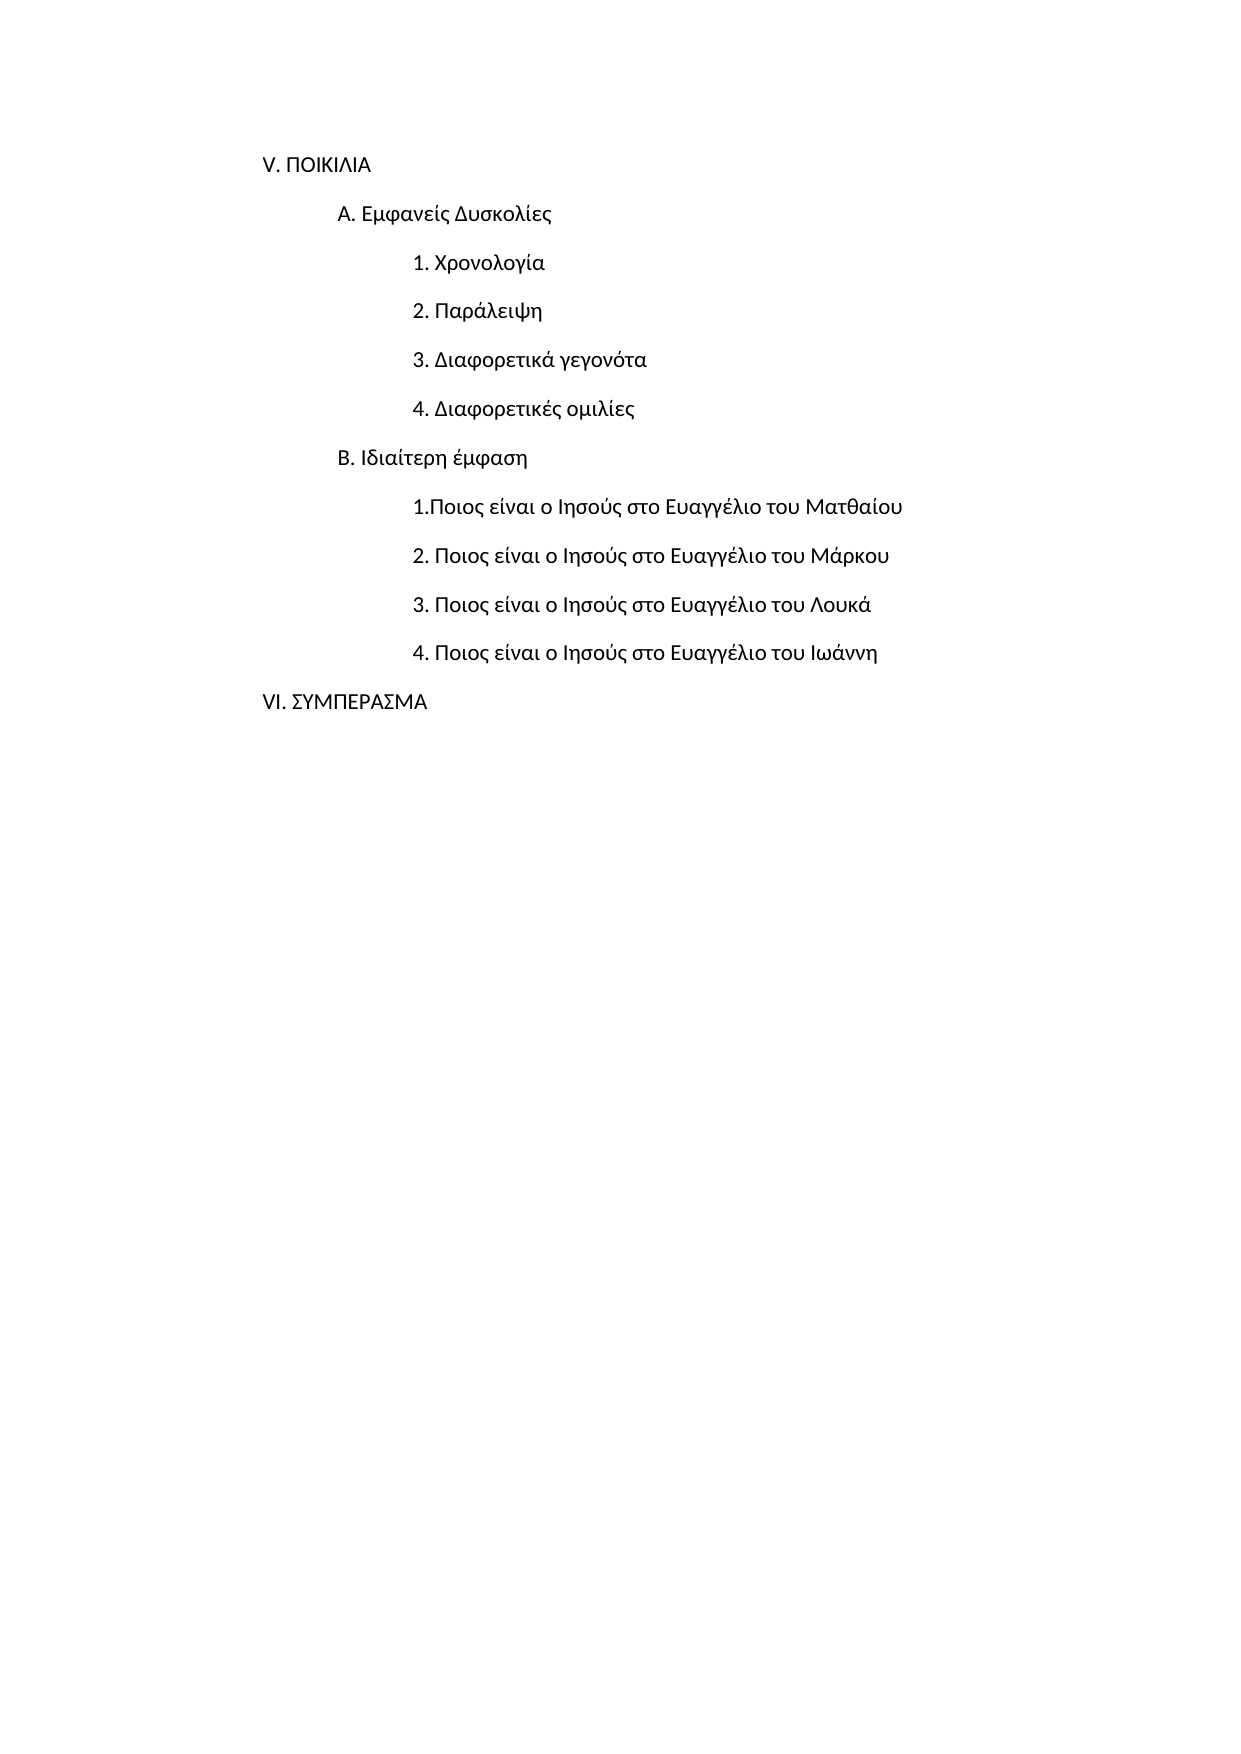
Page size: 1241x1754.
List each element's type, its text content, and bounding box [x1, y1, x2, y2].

text 4. Διαφορετικές ομιλίες [337, 394, 1053, 422]
text 1.Ποιος είναι ο Ιησούς στο Ευαγγέλιο του Ματθαίου [337, 492, 1053, 520]
text Α. Εμφανείς Δυσκολίες [262, 199, 1053, 227]
text 2. Παράλειψη [337, 297, 1053, 324]
text Β. Ιδιαίτερη έμφαση [262, 443, 1053, 471]
text 1. Χρονολογία [337, 248, 1053, 276]
text V. ΠΟΙΚΙΛΙΑ [187, 150, 1053, 178]
text 2. Ποιος είναι ο Ιησούς στο Ευαγγέλιο του Μάρκου [337, 541, 1053, 569]
text 3. Ποιος είναι ο Ιησούς στο Ευαγγέλιο του Λουκά [337, 590, 1053, 618]
text 4. Ποιος είναι ο Ιησούς στο Ευαγγέλιο του Ιωάννη [337, 638, 1053, 667]
text 3. Διαφορετικά γεγονότα [337, 345, 1053, 373]
text VI. ΣΥΜΠΕΡΑΣΜΑ [187, 687, 1053, 715]
